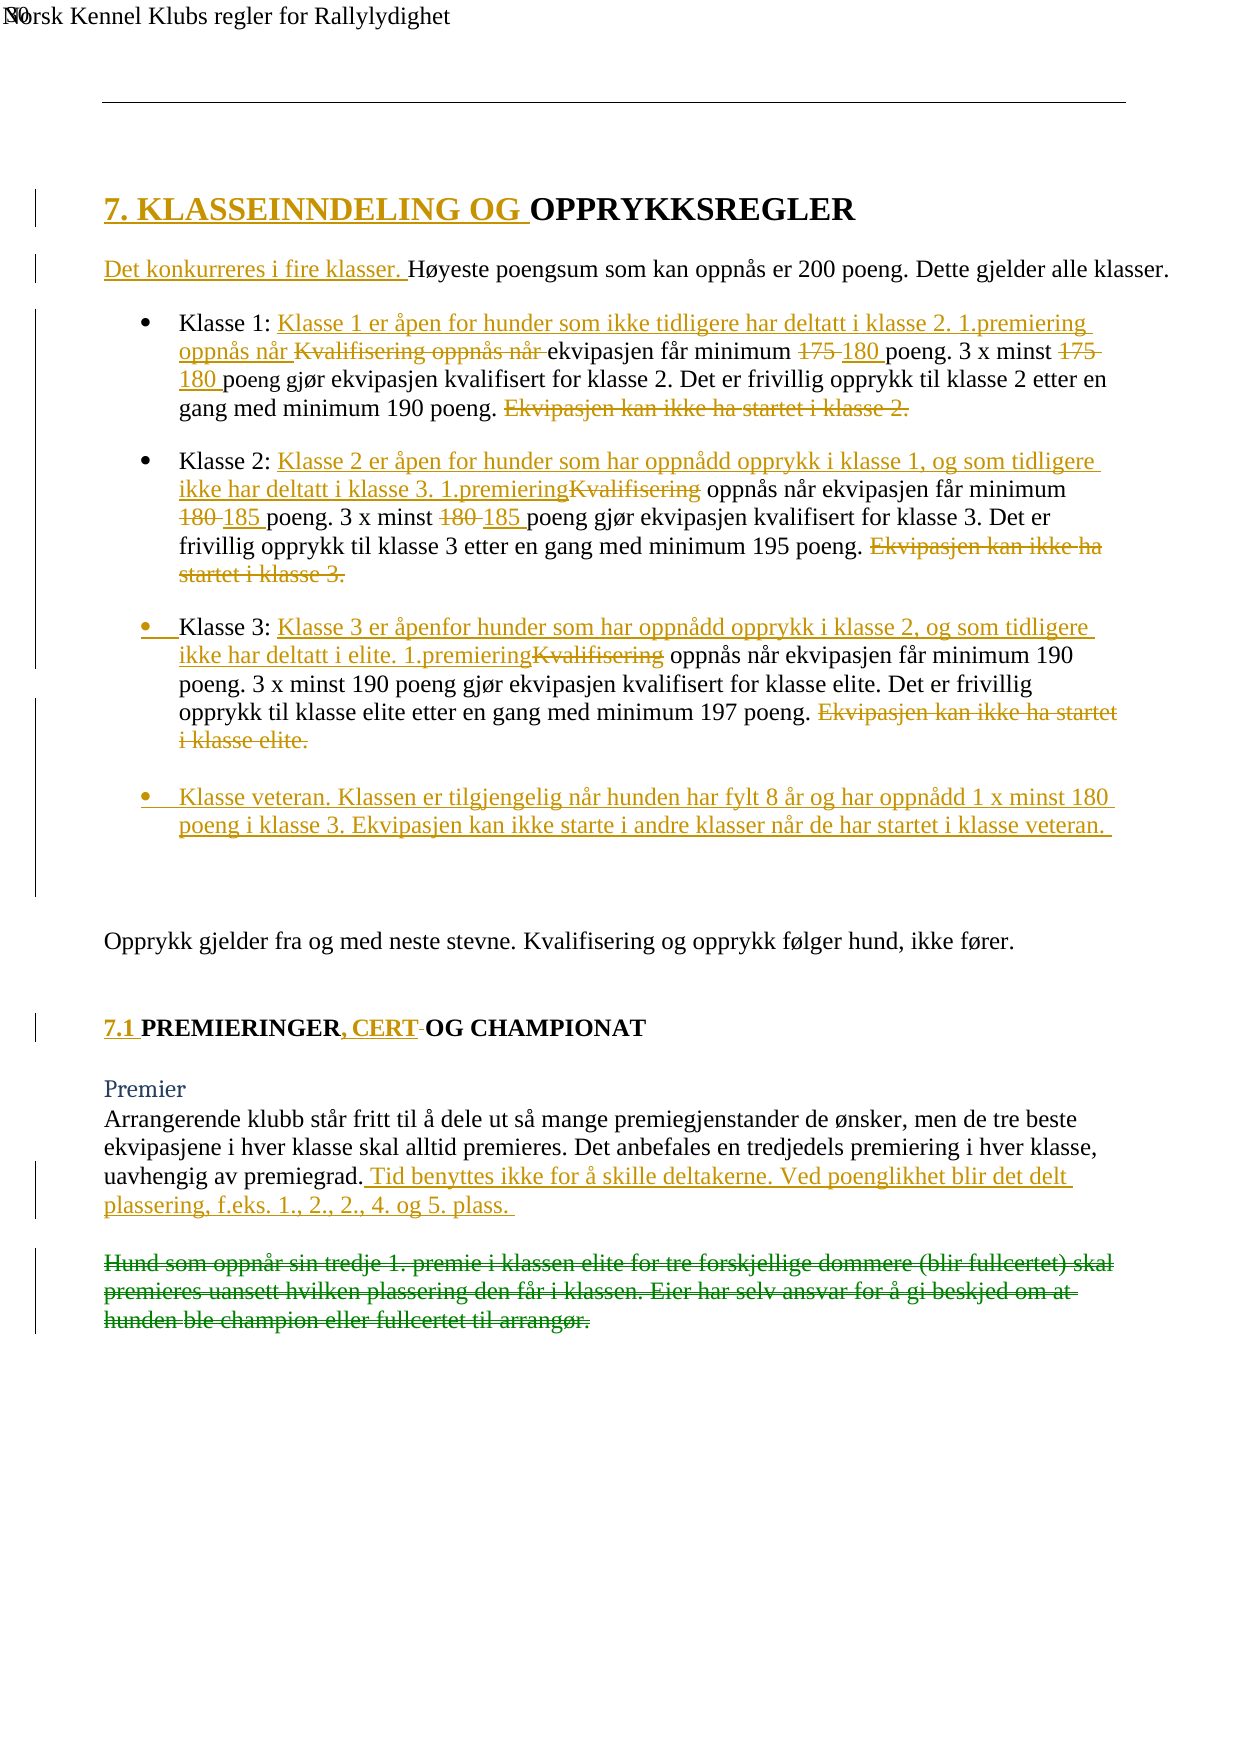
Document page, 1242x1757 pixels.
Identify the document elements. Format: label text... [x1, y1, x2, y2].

text Opprykk gjelder fra og med neste stevne. Kvalifisering og opprykk følger hund, ikke fører. [103, 926, 1210, 954]
list Klasse 1: ekvipasjen får minimum poeng. 3 x minst poeng gjør ekvipasjen kvalifisert for klasse 2. Det er frivillig opprykk til klasse 2 etter en gang med minimum 190 poeng. [141, 308, 1107, 421]
text Arrangerende klubb står fritt til å dele ut så mange premiegjenstander de ønsker, men de tre beste ekvipasjene i hver klasse skal alltid premieres. Det anbefales en tredjedels premiering i hver klasse, uavhengig av premiegrad. [103, 1104, 1100, 1219]
subtitle OPPRYKKSREGLER [103, 189, 1210, 227]
subtitle PREMIERINGEROG CHAMPIONAT [103, 1013, 1210, 1042]
list Klasse 2: oppnås når ekvipasjen får minimum poeng. 3 x minst poeng gjør ekvipasjen kvalifisert for klasse 3. Det er frivillig opprykk til klasse 3 etter en gang med minimum 195 poeng. [141, 447, 1106, 588]
text Premier [103, 1075, 1210, 1104]
text Høyeste poengsum som kan oppnås er 200 poeng. Dette gjelder alle klasser. [103, 254, 1210, 283]
list Klasse 3: oppnås når ekvipasjen får minimum 190 poeng. 3 x minst 190 poeng gjør ekvipasjen kvalifisert for klasse elite. Det er frivillig opprykk til klasse elite etter en gang med minimum 197 poeng. [141, 613, 1118, 754]
